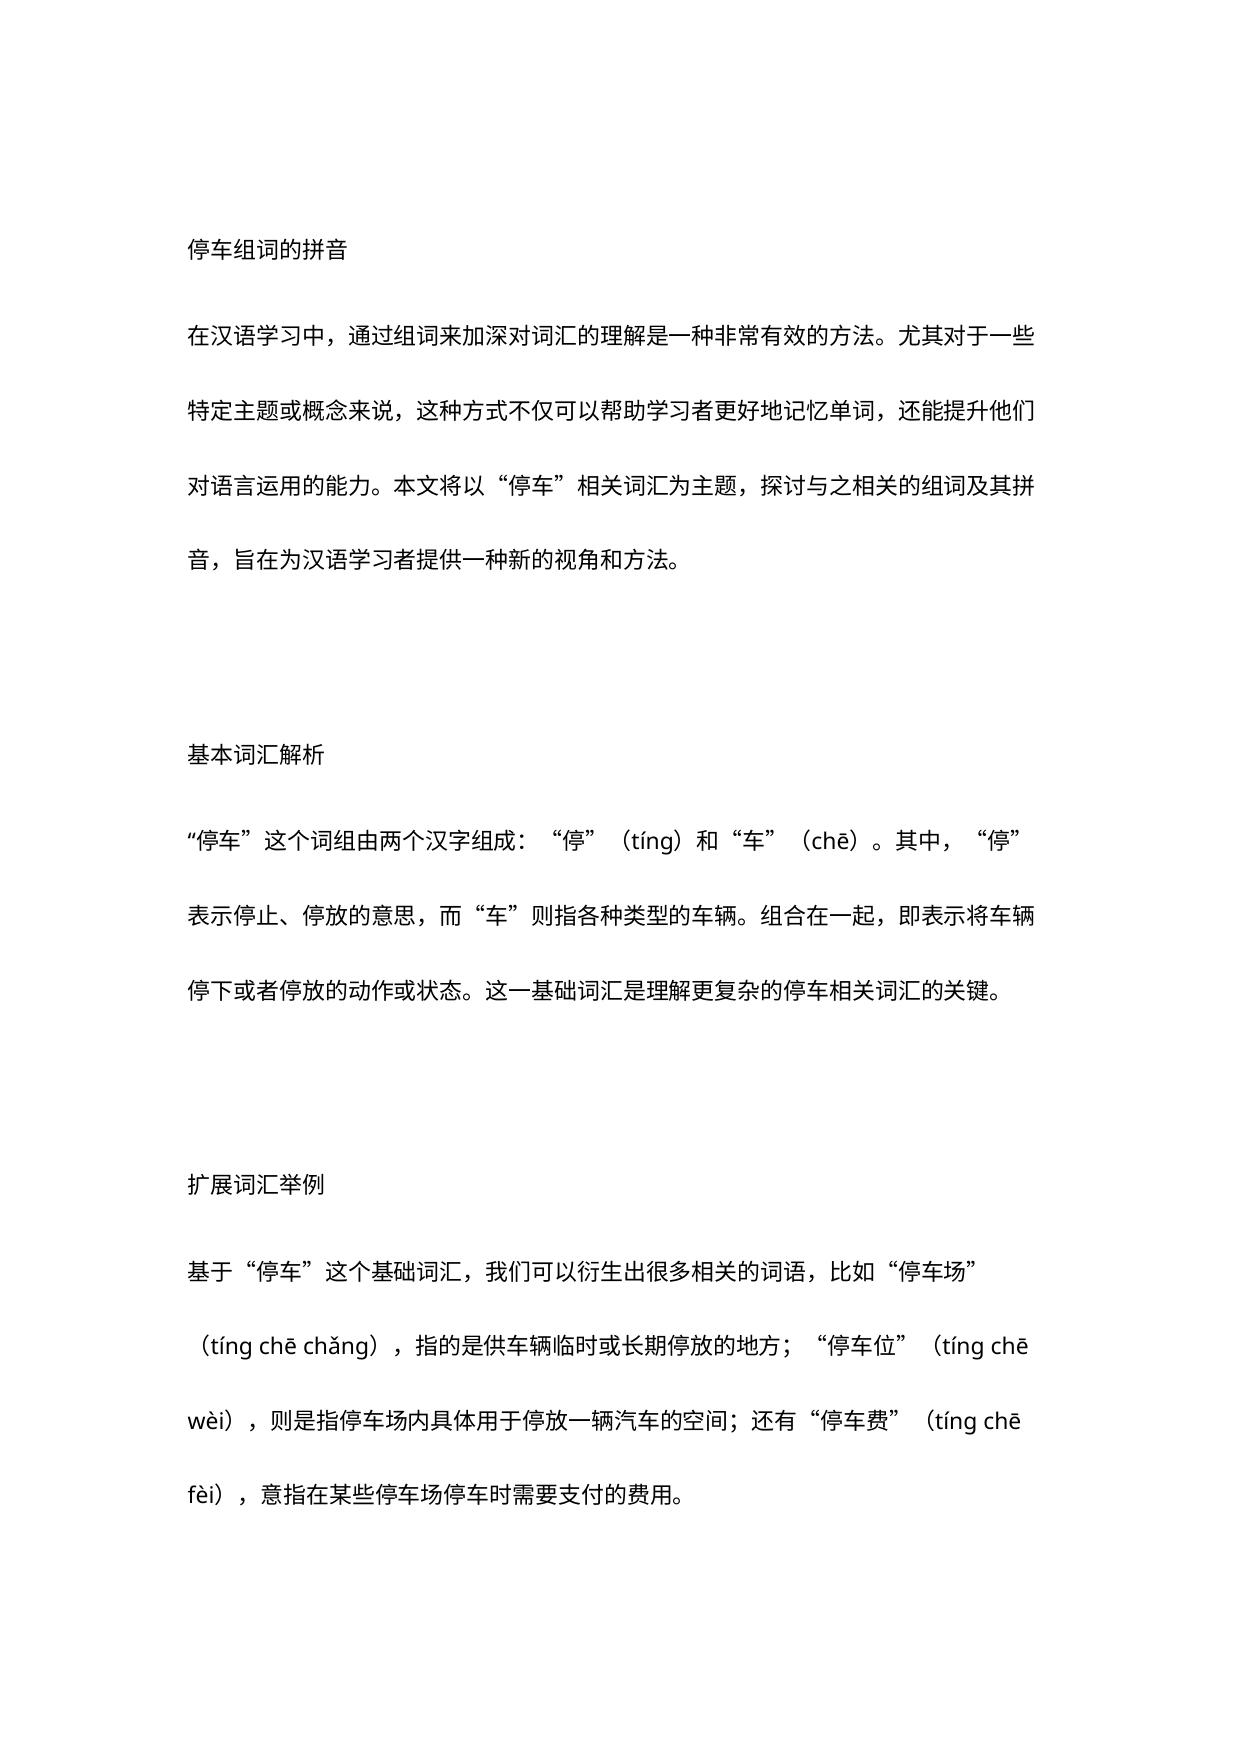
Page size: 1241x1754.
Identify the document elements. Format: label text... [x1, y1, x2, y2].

text 基本词汇解析 [187, 721, 1053, 786]
text 扩展词汇举例 [187, 1151, 1053, 1216]
text 基于“停车”这个基础词汇，我们可以衍生出很多相关的词语，比如“停车场”（tíng chē chǎng），指的是供车辆临时或长期停放的地方；“停车位”（tíng chē wèi），则是指停车场内具体用于停放一辆汽车的空间；还有“停车费”（tíng chē fèi），意指在某些停车场停车时需要支付的费用。 [187, 1237, 1053, 1527]
text 停车组词的拼音 [187, 216, 1053, 281]
text 在汉语学习中，通过组词来加深对词汇的理解是一种非常有效的方法。尤其对于一些特定主题或概念来说，这种方式不仅可以帮助学习者更好地记忆单词，还能提升他们对语言运用的能力。本文将以“停车”相关词汇为主题，探讨与之相关的组词及其拼音，旨在为汉语学习者提供一种新的视角和方法。 [187, 302, 1053, 591]
text “停车”这个词组由两个汉字组成：“停”（tíng）和“车”（chē）。其中，“停”表示停止、停放的意思，而“车”则指各种类型的车辆。组合在一起，即表示将车辆停下或者停放的动作或状态。这一基础词汇是理解更复杂的停车相关词汇的关键。 [187, 807, 1053, 1022]
